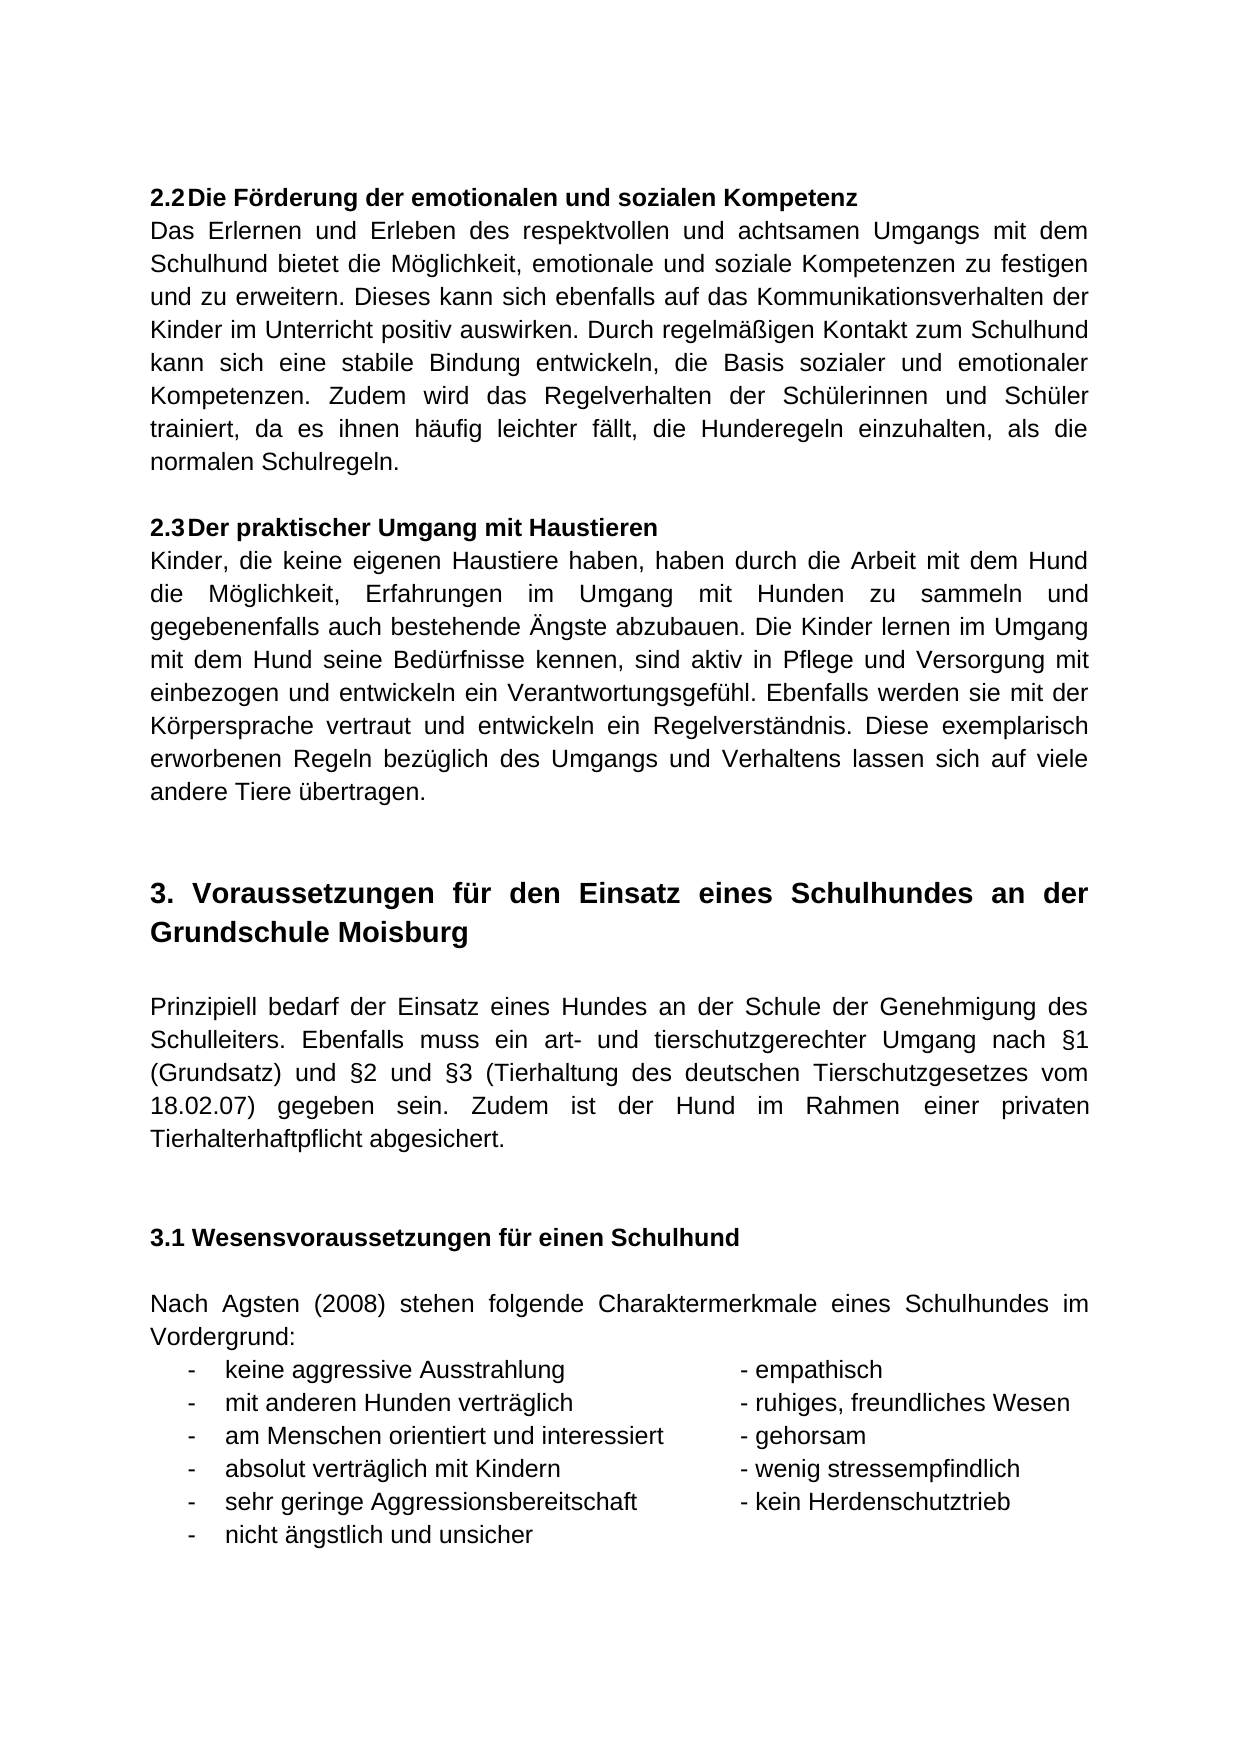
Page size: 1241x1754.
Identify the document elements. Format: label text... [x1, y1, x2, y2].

text Prinzipiell bedarf der Einsatz eines Hundes an der Schule der Genehmigung des Schulleiters. Ebenfalls muss ein art- und tierschutzgerechter Umgang nach §1 (Grundsatz) und §2 und §3 (Tierhaltung des deutschen Tierschutzgesetzes vom 18.02.07) gegeben sein. Zudem ist der Hund im Rahmen einer privaten Tierhalterhaftpflicht abgesichert. [150, 992, 1090, 1153]
list am Menschen orientiert und interessiert - gehorsam [187, 1421, 1090, 1450]
text 3. Voraussetzungen für den Einsatz eines Schulhundes an der Grundschule Moisburg [150, 876, 1090, 948]
text 3.1 Wesensvoraussetzungen für einen Schulhund [150, 1223, 1090, 1252]
list nicht ängstlich und unsicher [187, 1520, 1090, 1549]
list mit anderen Hunden verträglich - ruhiges, freundliches Wesen [187, 1388, 1090, 1417]
list sehr geringe Aggressionsbereitschaft - kein Herdenschutztrieb [187, 1487, 1090, 1516]
list Das Erlernen und Erleben des respektvollen und achtsamen Umgangs mit dem Schulhund bietet die Möglichkeit, emotionale und soziale Kompetenzen zu festigen und zu erweitern. Dieses kann sich ebenfalls auf das Kommunikationsverhalten der Kinder im Unterricht positiv auswirken. Durch regelmäßigen Kontakt zum Schulhund kann sich eine stabile Bindung entwickeln, die Basis sozialer und emotionaler Kompetenzen. Zudem wird das Regelverhalten der Schülerinnen und Schüler trainiert, da es ihnen häufig leichter fällt, die Hunderegeln einzuhalten, als die normalen Schulregeln. [150, 216, 1090, 476]
list Die Förderung der emotionalen und sozialen Kompetenz [150, 183, 1090, 212]
text Nach Agsten (2008) stehen folgende Charaktermerkmale eines Schulhundes im Vordergrund: [150, 1289, 1090, 1351]
list absolut verträglich mit Kindern - wenig stressempfindlich [187, 1454, 1090, 1483]
text Kinder, die keine eigenen Haustiere haben, haben durch die Arbeit mit dem Hund die Möglichkeit, Erfahrungen im Umgang mit Hunden zu sammeln und gegebenenfalls auch bestehende Ängste abzubauen. Die Kinder lernen im Umgang mit dem Hund seine Bedürfnisse kennen, sind aktiv in Pflege und Versorgung mit einbezogen und entwickeln ein Verantwortungsgefühl. Ebenfalls werden sie mit der Körpersprache vertraut und entwickeln ein Regelverständnis. Diese exemplarisch erworbenen Regeln bezüglich des Umgangs und Verhaltens lassen sich auf viele andere Tiere übertragen. [150, 546, 1090, 806]
list keine aggressive Ausstrahlung - empathisch [187, 1355, 1090, 1384]
list Der praktischer Umgang mit Haustieren [150, 513, 1090, 542]
